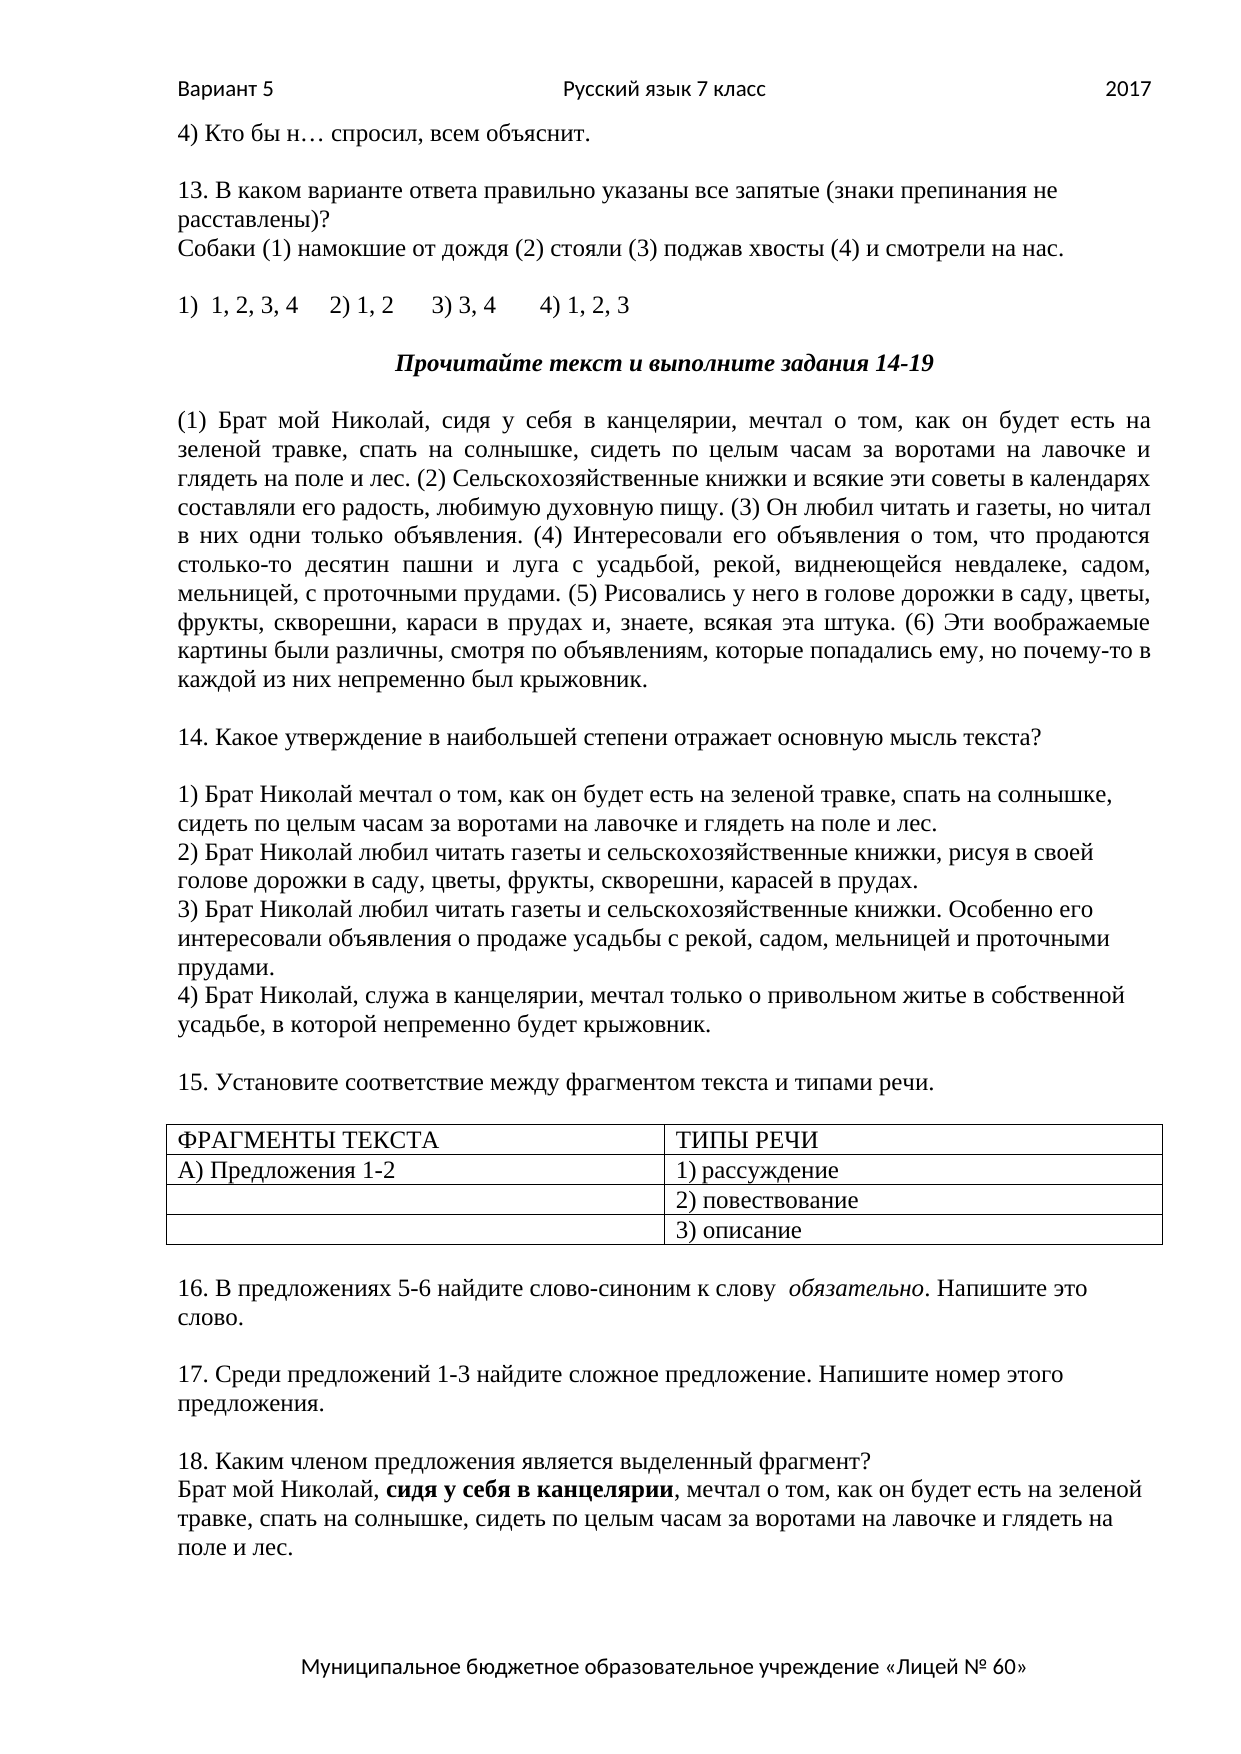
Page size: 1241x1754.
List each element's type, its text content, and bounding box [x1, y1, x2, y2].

table_cell 2) повествование [665, 1185, 1162, 1214]
text 18. Каким членом предложения является выделенный фрагмент? [177, 1446, 1152, 1474]
table_cell А) Предложения 1-2 [167, 1155, 664, 1184]
text 13. В каком варианте ответа правильно указаны все запятые (знаки препинания не расставлены)? [177, 176, 1152, 233]
table_header ФРАГМЕНТЫ ТЕКСТА [167, 1125, 664, 1154]
text 3) Брат Николай любил читать газеты и сельскохозяйственные книжки. Особенно его интересовали объявления о продаже усадьбы с рекой, садом, мельницей и проточными прудами. [177, 894, 1152, 981]
text 17. Среди предложений 1-3 найдите сложное предложение. Напишите номер этого предложения. [177, 1359, 1152, 1417]
table_cell [167, 1215, 664, 1243]
text Прочитайте текст и выполните задания 14-19 [177, 348, 1152, 377]
table_cell [167, 1185, 664, 1214]
text 2) Брат Николай любил читать газеты и сельскохозяйственные книжки, рисуя в своей голове дорожки в саду, цветы, фрукты, скворешни, карасей в прудах. [177, 837, 1152, 894]
text 4) Брат Николай, служа в канцелярии, мечтал только о привольном житье в собственной усадьбе, в которой непременно будет крыжовник. [177, 981, 1152, 1038]
table_header ТИПЫ РЕЧИ [665, 1125, 1162, 1154]
text (1) Брат мой Николай, сидя у себя в канцелярии, мечтал о том, как он будет есть на зеленой травке, спать на солнышке, сидеть по целым часам за воротами на лавочке и глядеть на поле и лес. (2) Сельскохозяйственные книжки и всякие эти советы в календарях составляли его радость, любимую духовную пищу. (3) Он любил читать и газеты, но читал в них одни только объявления. (4) Интересовали его объявления о том, что продаются столько-то десятин пашни и луга с усадьбой, рекой, виднеющейся невдалеке, садом, мельницей, с проточными прудами. (5) Рисовались у него в голове дорожки в саду, цветы, фрукты, скворешни, караси в прудах и, знаете, всякая эта штука. (6) Эти воображаемые картины были различны, смотря по объявлениям, которые попадались ему, но почему-то в каждой из них непременно был крыжовник. [177, 406, 1152, 693]
text Собаки (1) намокшие от дождя (2) стояли (3) поджав хвосты (4) и смотрели на нас. [177, 233, 1152, 262]
text 15. Установите соответствие между фрагментом текста и типами речи. [177, 1067, 1152, 1096]
table_cell 3) описание [665, 1215, 1162, 1243]
table_cell 1) рассуждение [665, 1155, 1162, 1184]
text 16. В предложениях 5-6 найдите слово-синоним к слову обязательно. Напишите это слово. [177, 1273, 1152, 1331]
text 1) 1, 2, 3, 4 2) 1, 2 3) 3, 4 4) 1, 2, 3 [177, 291, 1152, 319]
text Брат мой Николай, сидя у себя в канцелярии, мечтал о том, как он будет есть на зеленой травке, спать на солнышке, сидеть по целым часам за воротами на лавочке и глядеть на поле и лес. [177, 1474, 1152, 1561]
text 4) Кто бы н… спросил, всем объяснит. [177, 118, 1152, 147]
text 14. Какое утверждение в наибольшей степени отражает основную мысль текста? [177, 722, 1152, 751]
text 1) Брат Николай мечтал о том, как он будет есть на зеленой травке, спать на солнышке, сидеть по целым часам за воротами на лавочке и глядеть на поле и лес. [177, 779, 1152, 837]
